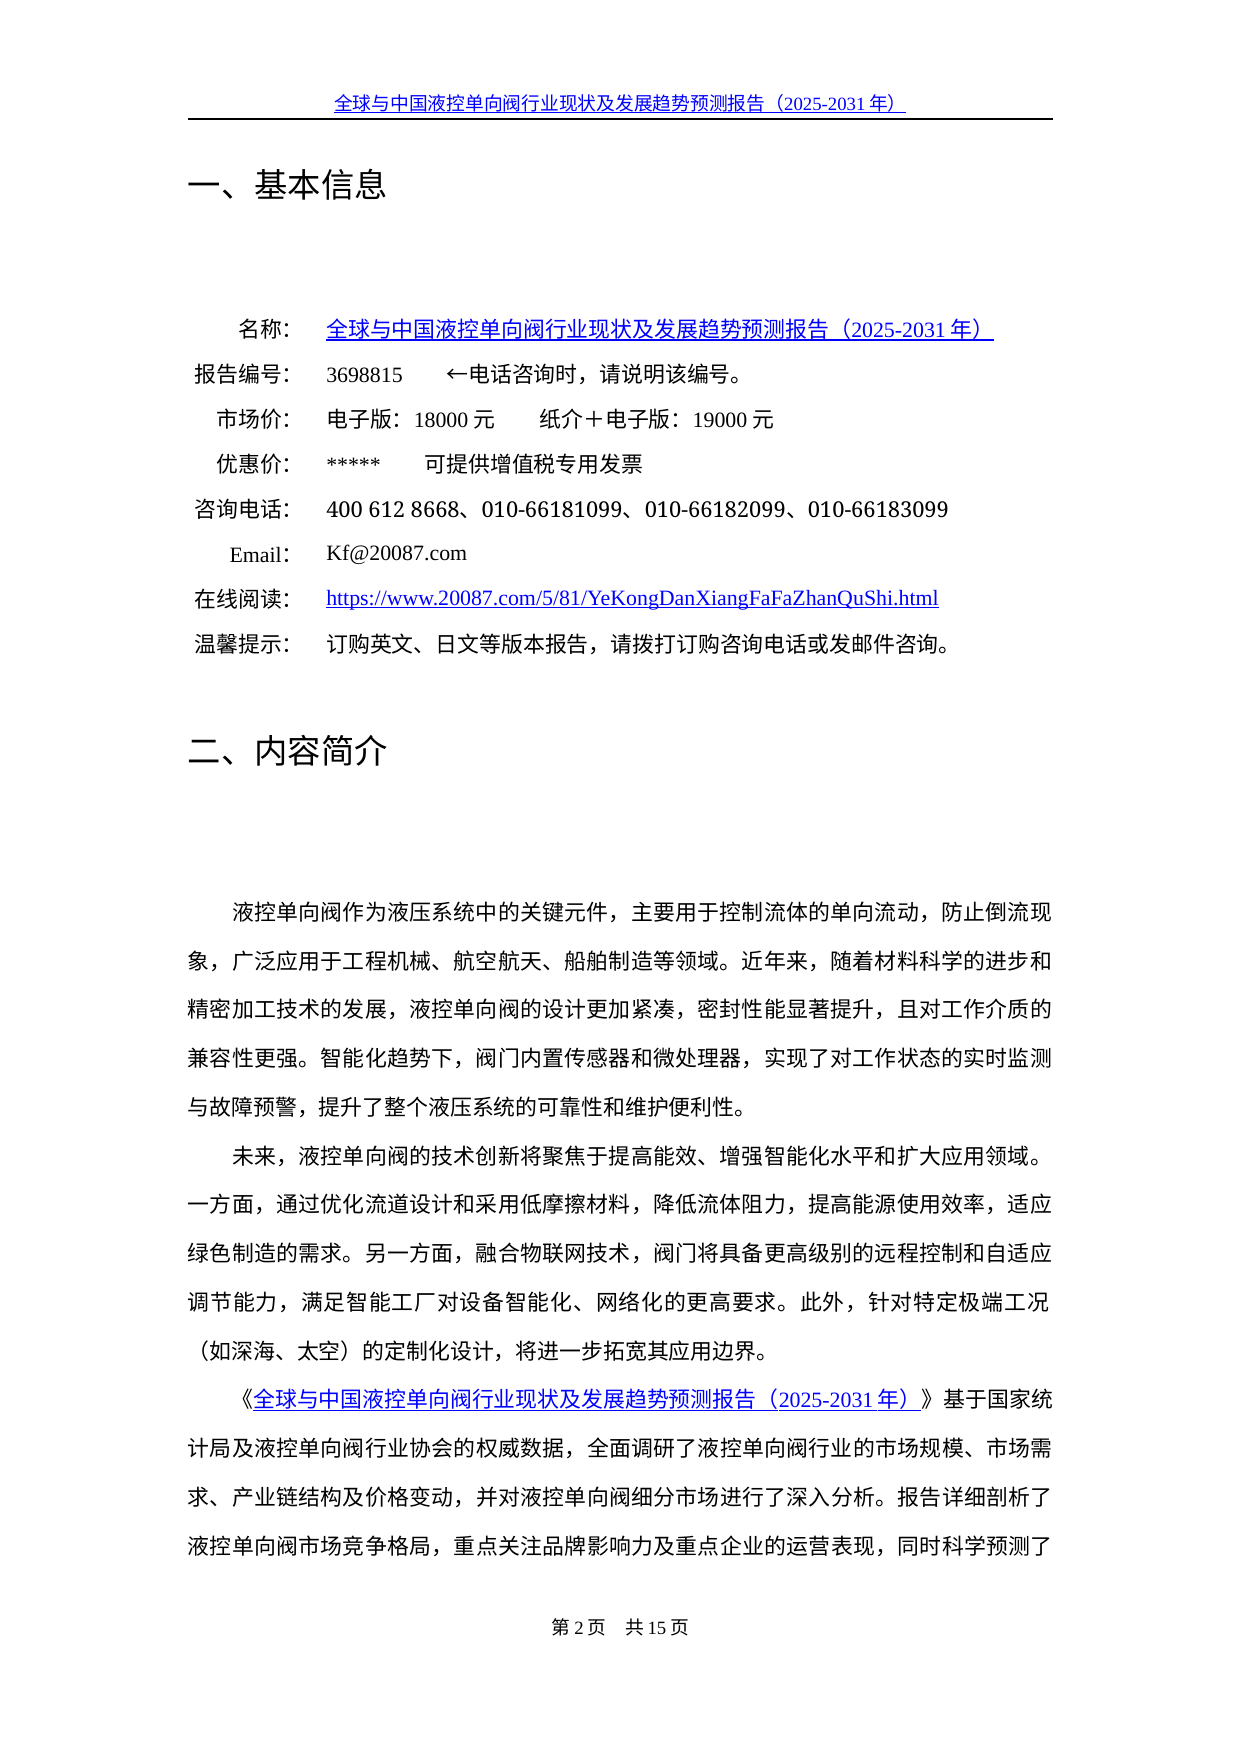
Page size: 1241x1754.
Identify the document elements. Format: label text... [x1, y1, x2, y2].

table_cell 市场价： [167, 402, 315, 447]
table_cell Kf@20087.com [315, 537, 1073, 582]
title 一、基本信息 [187, 150, 1053, 215]
table_cell 在线阅读： [167, 582, 315, 627]
table_header 名称： [167, 312, 315, 357]
table_cell 订购英文、日文等版本报告，请拨打订购咨询电话或发邮件咨询。 [315, 627, 1073, 672]
table_cell Email： [167, 537, 315, 582]
table_cell 3698815 ←电话咨询时，请说明该编号。 [315, 357, 1073, 402]
table_cell 优惠价： [167, 447, 315, 492]
table_cell 温馨提示： [167, 627, 315, 672]
table_cell 400 612 8668、010-66181099、010-66182099、010-66183099 [315, 492, 1073, 537]
table_cell 报告编号： [167, 357, 315, 402]
table_cell ***** 可提供增值税专用发票 [315, 447, 1073, 492]
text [187, 894, 1053, 1561]
title 二、内容简介 [187, 717, 1053, 782]
table_header 全球与中国液控单向阀行业现状及发展趋势预测报告（2025-2031年） [315, 312, 1073, 357]
table_cell 咨询电话： [167, 492, 315, 537]
table_cell 电子版：18000 元 纸介＋电子版：19000 元 [315, 402, 1073, 447]
table_cell [315, 582, 1073, 627]
